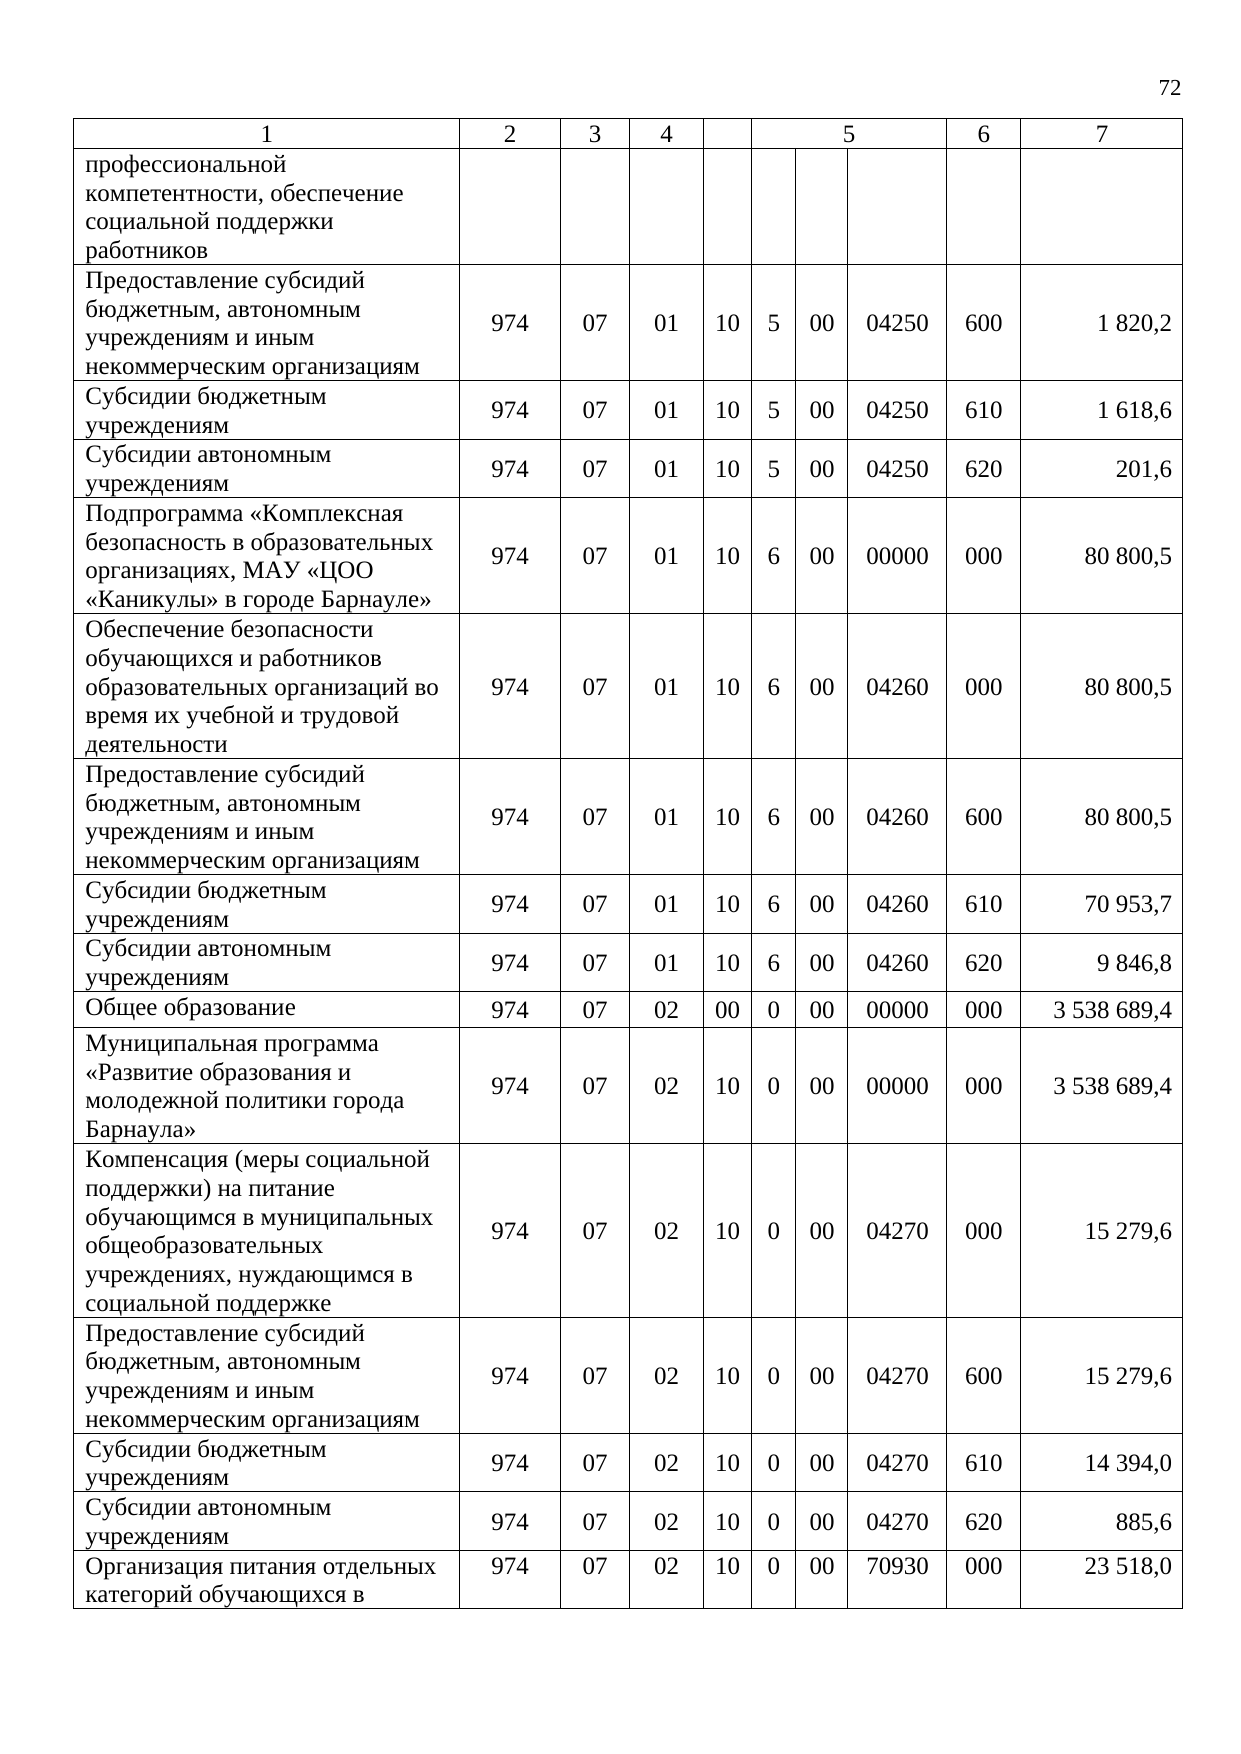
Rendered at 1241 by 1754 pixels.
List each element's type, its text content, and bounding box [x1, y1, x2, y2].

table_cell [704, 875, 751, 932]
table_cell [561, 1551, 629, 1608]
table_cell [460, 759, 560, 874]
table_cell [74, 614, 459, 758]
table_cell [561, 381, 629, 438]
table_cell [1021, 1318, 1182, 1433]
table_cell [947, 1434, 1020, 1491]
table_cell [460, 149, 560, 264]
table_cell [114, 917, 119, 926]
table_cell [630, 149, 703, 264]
table_header 7 [1021, 119, 1182, 148]
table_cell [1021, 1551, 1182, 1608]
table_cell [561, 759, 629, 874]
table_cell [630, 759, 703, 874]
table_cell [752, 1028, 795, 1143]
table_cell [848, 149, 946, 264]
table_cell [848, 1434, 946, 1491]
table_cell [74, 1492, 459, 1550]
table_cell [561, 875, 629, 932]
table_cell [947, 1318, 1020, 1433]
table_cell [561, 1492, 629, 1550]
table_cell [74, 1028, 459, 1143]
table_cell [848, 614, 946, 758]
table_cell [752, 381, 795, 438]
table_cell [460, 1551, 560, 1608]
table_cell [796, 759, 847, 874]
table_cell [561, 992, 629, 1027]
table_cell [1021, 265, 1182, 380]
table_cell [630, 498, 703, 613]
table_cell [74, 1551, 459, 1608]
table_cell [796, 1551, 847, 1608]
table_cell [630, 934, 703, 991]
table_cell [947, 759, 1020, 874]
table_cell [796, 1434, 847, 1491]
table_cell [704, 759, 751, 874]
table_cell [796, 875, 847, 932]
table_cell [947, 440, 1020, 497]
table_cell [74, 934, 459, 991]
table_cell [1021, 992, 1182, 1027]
table_header 2 [460, 119, 560, 148]
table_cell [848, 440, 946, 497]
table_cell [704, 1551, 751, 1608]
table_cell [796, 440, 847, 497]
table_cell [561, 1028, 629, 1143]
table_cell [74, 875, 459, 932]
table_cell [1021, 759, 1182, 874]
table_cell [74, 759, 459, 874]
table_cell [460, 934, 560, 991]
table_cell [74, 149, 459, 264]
table_header 5 [752, 119, 946, 148]
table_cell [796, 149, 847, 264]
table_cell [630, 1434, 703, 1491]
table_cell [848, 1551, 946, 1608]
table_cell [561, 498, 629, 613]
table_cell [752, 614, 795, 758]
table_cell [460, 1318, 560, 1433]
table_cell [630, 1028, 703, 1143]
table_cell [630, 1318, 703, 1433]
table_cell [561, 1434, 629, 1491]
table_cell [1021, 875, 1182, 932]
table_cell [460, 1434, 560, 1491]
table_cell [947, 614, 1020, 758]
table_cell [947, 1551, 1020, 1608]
table_header 4 [630, 119, 703, 148]
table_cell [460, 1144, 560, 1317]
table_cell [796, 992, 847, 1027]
table_header [704, 119, 751, 148]
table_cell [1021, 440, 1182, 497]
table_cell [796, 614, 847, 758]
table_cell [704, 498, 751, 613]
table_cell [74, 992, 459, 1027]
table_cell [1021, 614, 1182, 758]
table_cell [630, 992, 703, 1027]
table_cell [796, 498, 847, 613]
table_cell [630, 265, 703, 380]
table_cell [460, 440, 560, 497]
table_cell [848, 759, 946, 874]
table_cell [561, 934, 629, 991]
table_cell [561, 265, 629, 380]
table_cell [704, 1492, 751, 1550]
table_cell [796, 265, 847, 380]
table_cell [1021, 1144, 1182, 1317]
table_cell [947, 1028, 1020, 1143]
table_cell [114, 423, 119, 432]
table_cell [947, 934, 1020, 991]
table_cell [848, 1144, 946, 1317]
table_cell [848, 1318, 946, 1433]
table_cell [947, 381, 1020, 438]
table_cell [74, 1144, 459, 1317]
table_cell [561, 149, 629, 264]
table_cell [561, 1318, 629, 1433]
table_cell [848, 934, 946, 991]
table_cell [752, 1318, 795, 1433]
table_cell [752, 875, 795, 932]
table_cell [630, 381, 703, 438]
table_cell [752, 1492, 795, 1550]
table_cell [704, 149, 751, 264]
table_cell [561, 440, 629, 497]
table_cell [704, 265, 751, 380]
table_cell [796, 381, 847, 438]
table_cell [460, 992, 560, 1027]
table_header 3 [561, 119, 629, 148]
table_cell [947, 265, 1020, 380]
table_header 1 [74, 119, 459, 148]
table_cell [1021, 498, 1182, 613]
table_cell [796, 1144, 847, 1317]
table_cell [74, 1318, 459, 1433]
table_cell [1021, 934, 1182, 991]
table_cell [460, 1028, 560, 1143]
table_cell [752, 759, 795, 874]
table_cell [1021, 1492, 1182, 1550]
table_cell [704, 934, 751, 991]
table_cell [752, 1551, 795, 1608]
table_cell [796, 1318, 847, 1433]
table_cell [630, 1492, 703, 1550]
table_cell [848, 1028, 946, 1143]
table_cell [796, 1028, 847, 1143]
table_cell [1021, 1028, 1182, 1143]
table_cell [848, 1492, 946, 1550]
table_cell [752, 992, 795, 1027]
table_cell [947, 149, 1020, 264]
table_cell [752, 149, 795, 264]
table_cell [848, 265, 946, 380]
table_header 6 [947, 119, 1020, 148]
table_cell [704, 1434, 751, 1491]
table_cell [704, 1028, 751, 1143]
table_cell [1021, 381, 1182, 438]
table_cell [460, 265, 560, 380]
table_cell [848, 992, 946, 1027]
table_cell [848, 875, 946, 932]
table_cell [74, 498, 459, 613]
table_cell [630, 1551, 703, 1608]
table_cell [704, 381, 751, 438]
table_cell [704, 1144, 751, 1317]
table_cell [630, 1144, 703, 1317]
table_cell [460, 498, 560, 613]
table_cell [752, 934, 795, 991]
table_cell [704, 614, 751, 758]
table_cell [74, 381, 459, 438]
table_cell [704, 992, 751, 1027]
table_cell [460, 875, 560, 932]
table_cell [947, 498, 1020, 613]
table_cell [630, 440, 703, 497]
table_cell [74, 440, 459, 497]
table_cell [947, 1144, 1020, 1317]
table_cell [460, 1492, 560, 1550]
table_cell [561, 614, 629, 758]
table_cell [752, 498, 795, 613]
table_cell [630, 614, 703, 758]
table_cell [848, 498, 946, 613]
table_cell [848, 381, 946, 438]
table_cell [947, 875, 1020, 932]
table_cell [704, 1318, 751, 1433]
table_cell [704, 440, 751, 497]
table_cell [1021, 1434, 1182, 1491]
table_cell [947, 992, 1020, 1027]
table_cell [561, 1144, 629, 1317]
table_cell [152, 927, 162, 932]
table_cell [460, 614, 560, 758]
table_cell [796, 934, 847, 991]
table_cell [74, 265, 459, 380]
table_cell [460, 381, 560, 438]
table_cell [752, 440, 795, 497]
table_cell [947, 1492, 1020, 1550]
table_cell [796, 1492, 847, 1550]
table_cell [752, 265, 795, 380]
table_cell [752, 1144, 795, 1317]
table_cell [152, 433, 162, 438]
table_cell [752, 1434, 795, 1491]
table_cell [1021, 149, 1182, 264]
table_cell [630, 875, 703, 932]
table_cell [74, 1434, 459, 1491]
